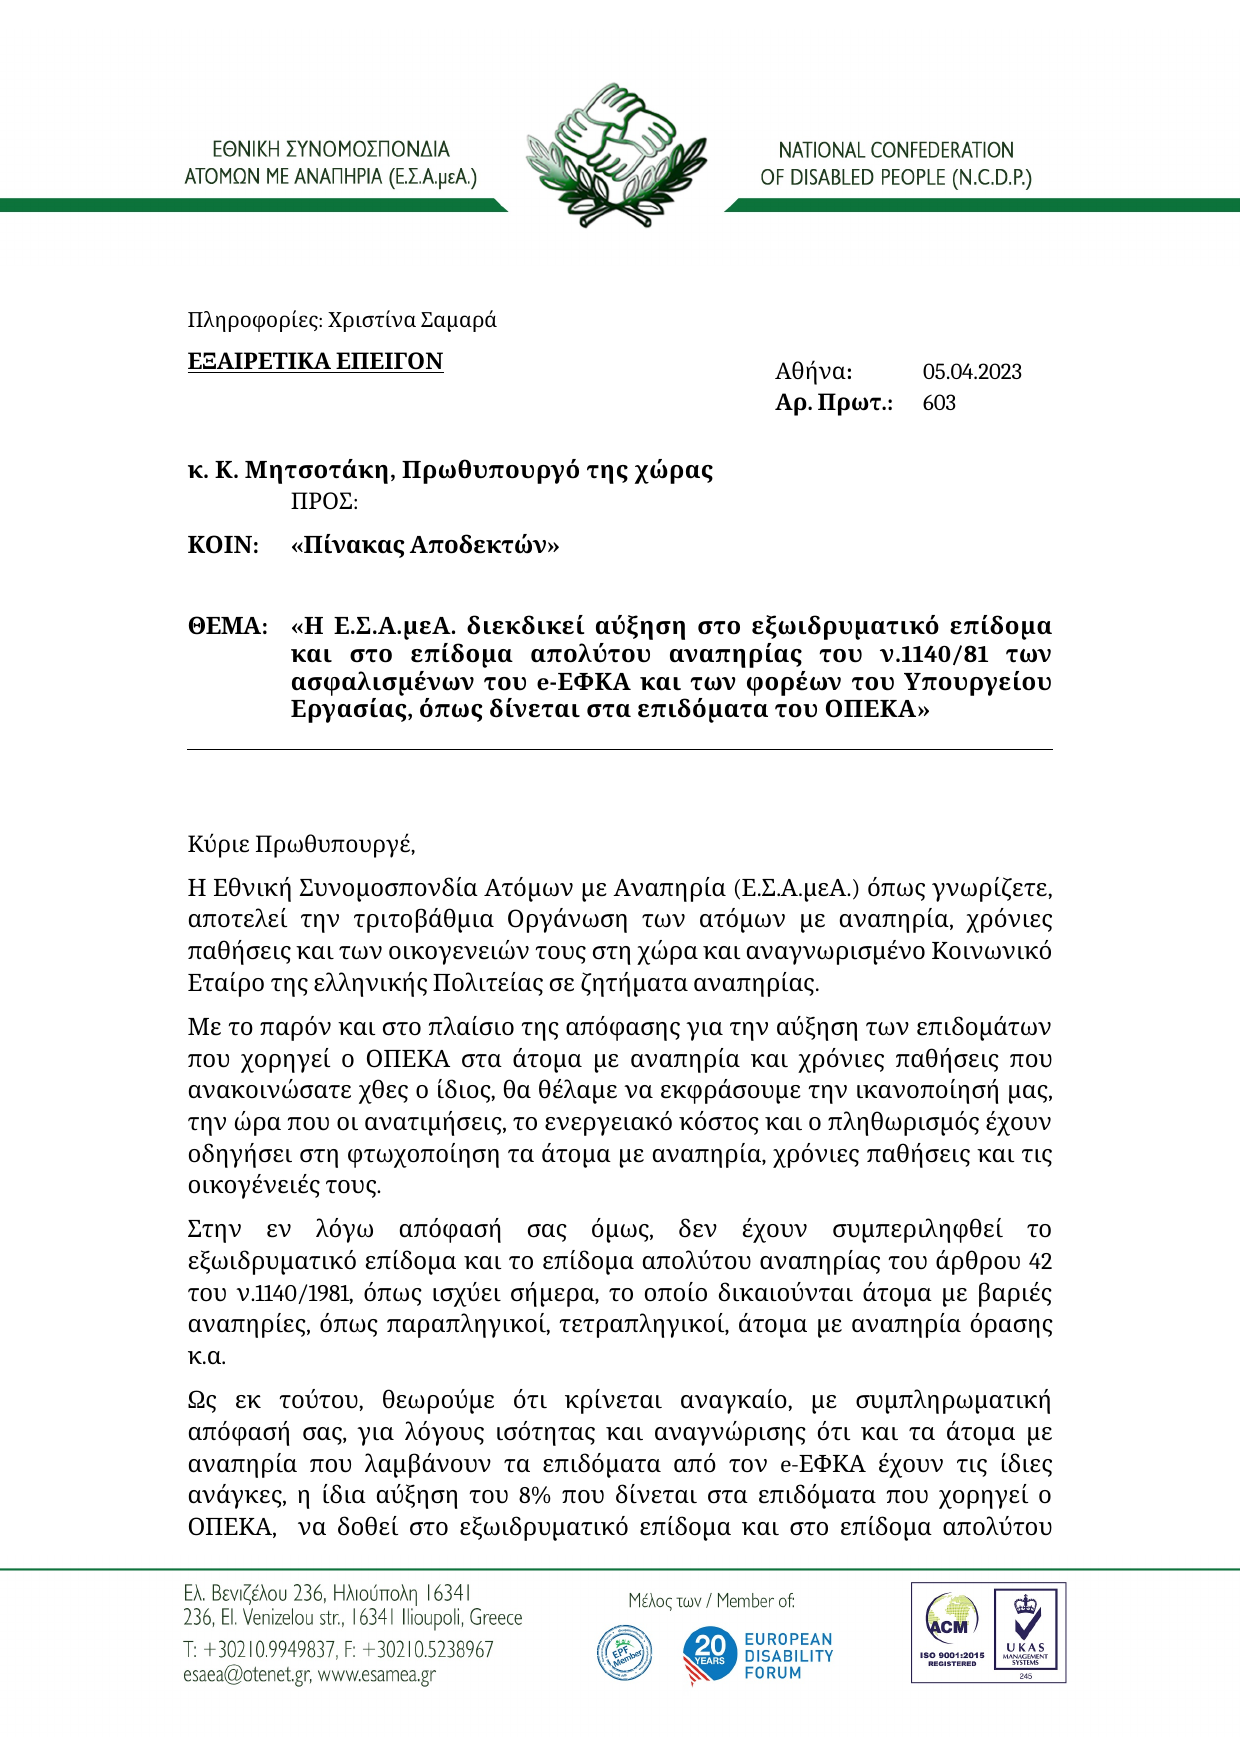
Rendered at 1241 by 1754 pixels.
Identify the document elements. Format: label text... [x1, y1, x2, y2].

picture [0, 29, 1240, 266]
text Πληροφορίες: [187, 309, 583, 333]
picture [0, 1555, 1240, 1737]
text ΚΟΙΝ: [187, 532, 1053, 559]
